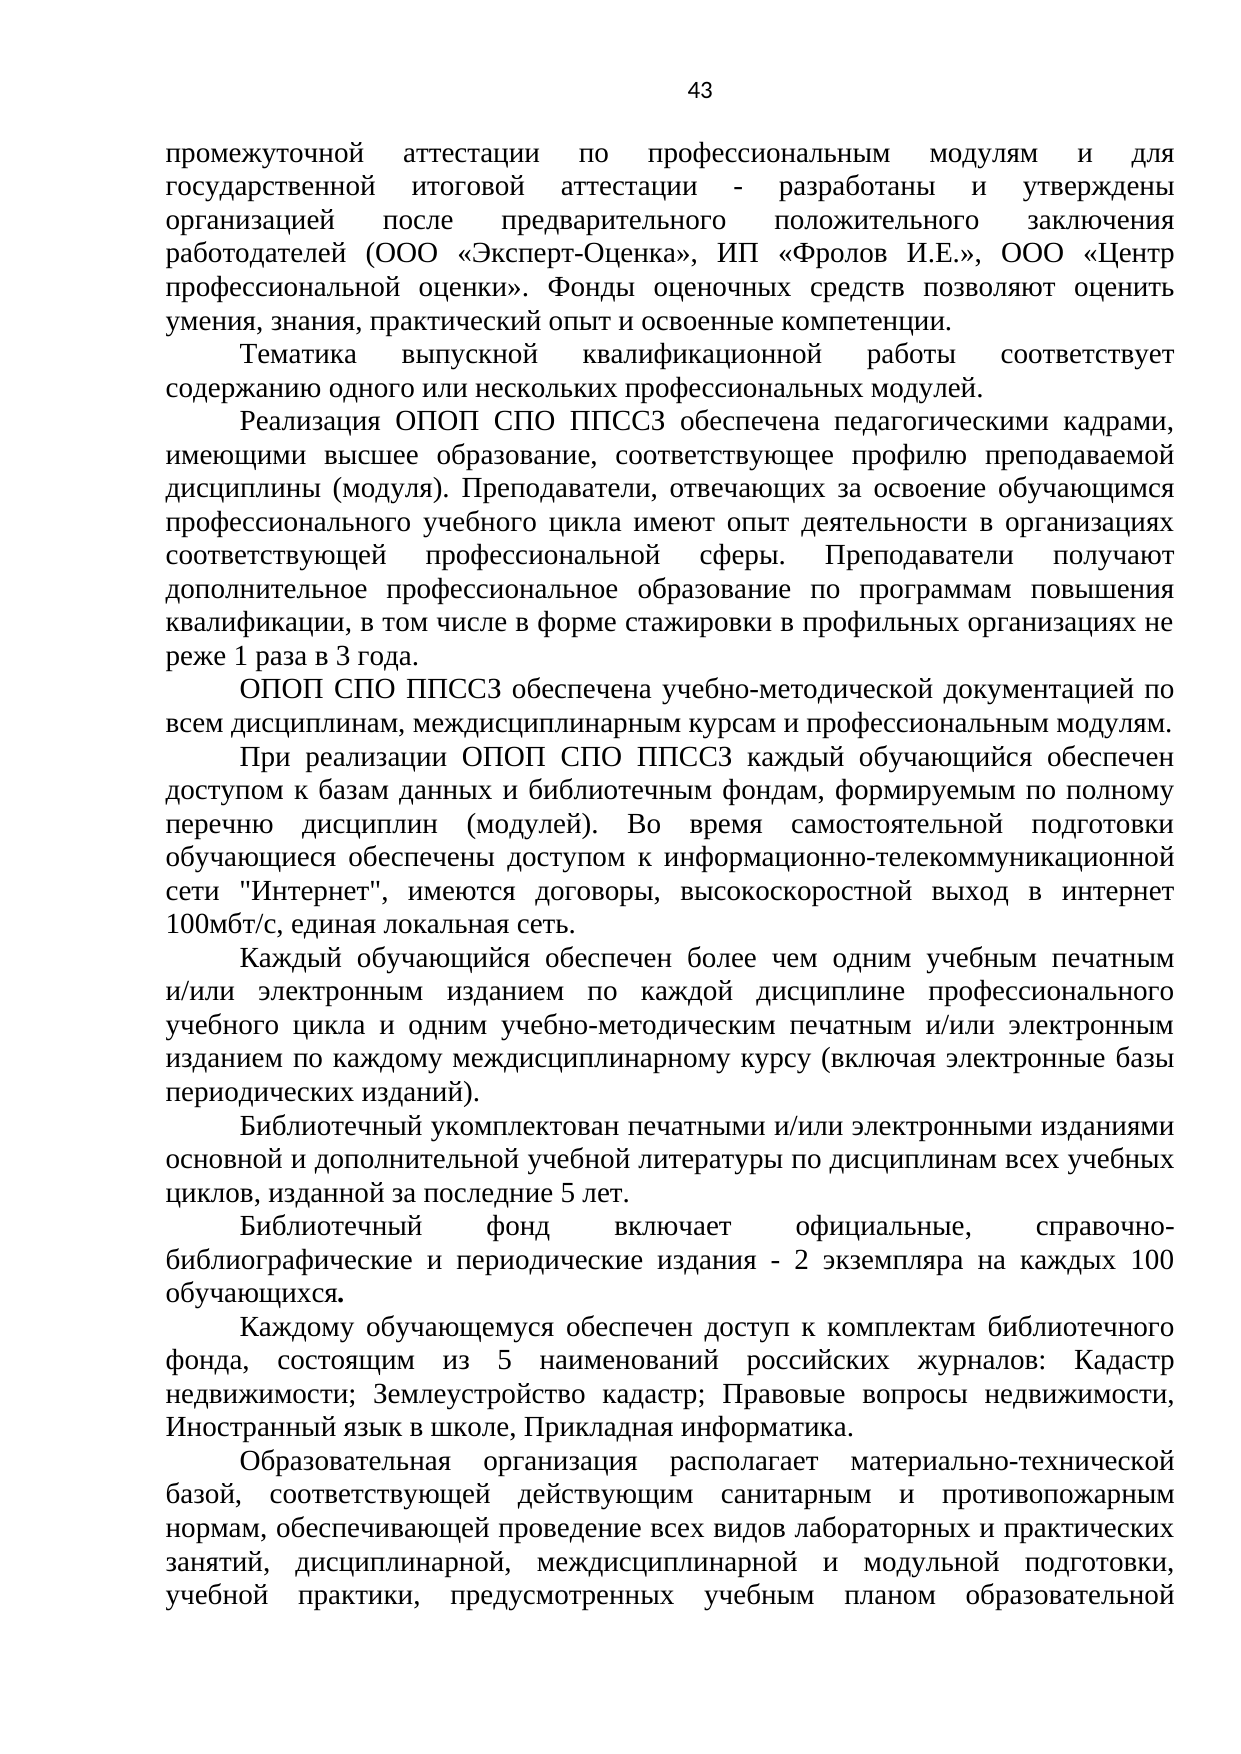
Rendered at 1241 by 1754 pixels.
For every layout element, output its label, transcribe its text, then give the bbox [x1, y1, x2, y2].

text Реализация ОПОП СПО ППССЗ обеспечена педагогическими кадрами, имеющими высшее образование, соответствующее профилю преподаваемой дисциплины (модуля). Преподаватели, отвечающих за освоение обучающимся профессионального учебного цикла имеют опыт деятельности в организациях соответствующей профессиональной сферы. Преподаватели получают дополнительное профессиональное образование по программам повышения квалификации, в том числе в форме стажировки в профильных организациях не реже 1 раза в 3 года. [165, 403, 1175, 672]
text Библиотечный укомплектован печатными и/или электронными изданиями основной и дополнительной учебной литературы по дисциплинам всех учебных циклов, изданной за последние 5 лет. [165, 1108, 1175, 1208]
text Каждый обучающийся обеспечен более чем одним учебным печатным и/или электронным изданием по каждой дисциплине профессионального учебного цикла и одним учебно-методическим печатным и/или электронным изданием по каждому междисциплинарному курсу (включая электронные базы периодических изданий). [165, 940, 1175, 1108]
text Каждому обучающемуся обеспечен доступ к комплектам библиотечного фонда, состоящим из 5 наименований российских журналов: Кадастр недвижимости; Землеустройство кадастр; Правовые вопросы недвижимости, Иностранный язык в школе, Прикладная информатика. [165, 1309, 1175, 1443]
text Библиотечный фонд включает официальные, справочно-библиографические и периодические издания - 2 экземпляра на каждых 100 обучающихся. [165, 1208, 1175, 1309]
text Тематика выпускной квалификационной работы соответствует содержанию одного или нескольких профессиональных модулей. [165, 336, 1175, 403]
text ОПОП СПО ППССЗ обеспечена учебно-методической документацией по всем дисциплинам, междисциплинарным курсам и профессиональным модулям. [165, 672, 1175, 739]
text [165, 1443, 1175, 1611]
text При реализации ОПОП СПО ППССЗ каждый обучающийся обеспечен доступом к базам данных и библиотечным фондам, формируемым по полному перечню дисциплин (модулей). Во время самостоятельной подготовки обучающиеся обеспечены доступом к информационно-телекоммуникационной сети "Интернет", имеются договоры, высокоскоростной выход в интернет 100мбт/с, единая локальная сеть. [165, 739, 1175, 940]
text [165, 135, 1175, 336]
